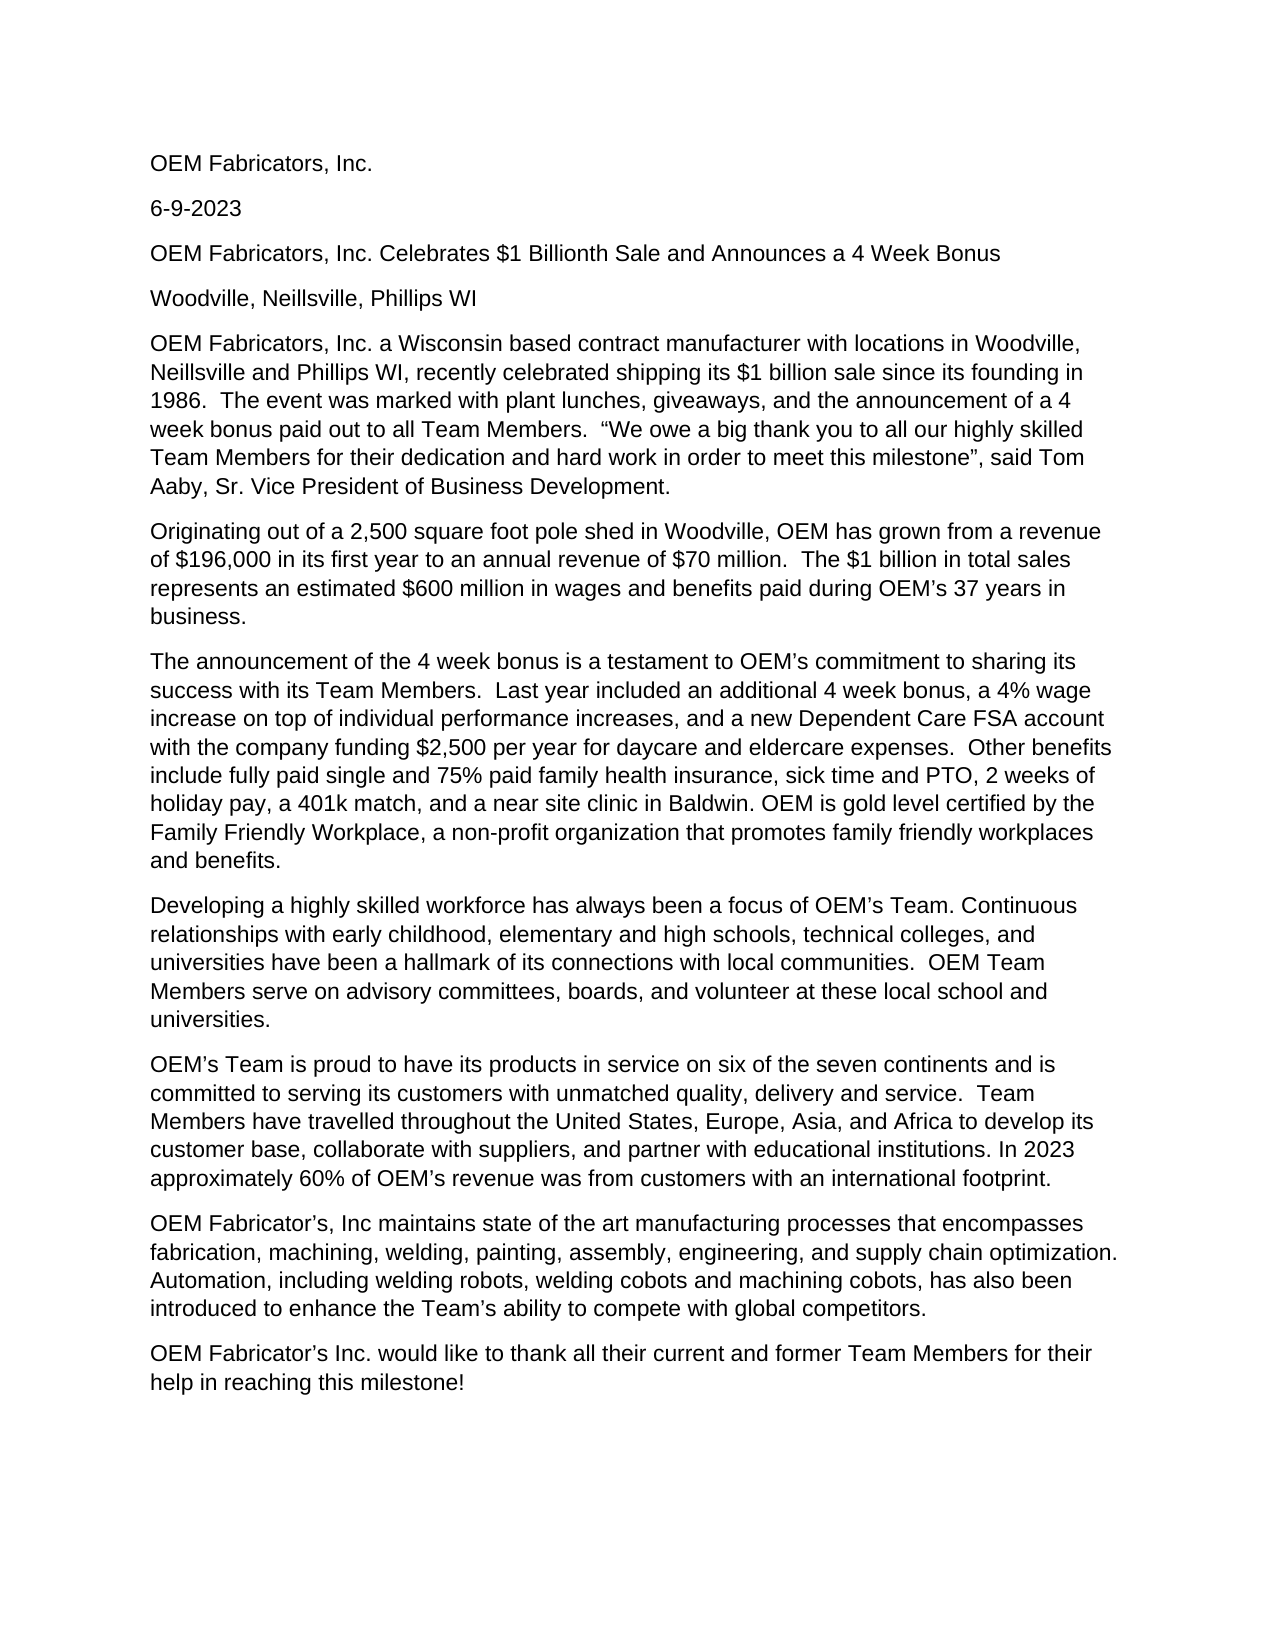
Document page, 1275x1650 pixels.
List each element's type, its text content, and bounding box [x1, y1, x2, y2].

text OEM Fabricator’s, Inc maintains state of the art manufacturing processes that encompasses fabrication, machining, welding, painting, assembly, engineering, and supply chain optimization. Automation, including welding robots, welding cobots and machining cobots, has also been introduced to enhance the Team’s ability to compete with global competitors. [150, 1210, 1125, 1322]
text OEM Fabricators, Inc. Celebrates $1 Billionth Sale and Announces a 4 Week Bonus [150, 240, 1125, 267]
text OEM Fabricator’s Inc. would like to thank all their current and former Team Members for their help in reaching this milestone! [150, 1340, 1125, 1395]
text Developing a highly skilled workforce has always been a focus of OEM’s Team. Continuous relationships with early childhood, elementary and high schools, technical colleges, and universities have been a hallmark of its connections with local communities. OEM Team Members serve on advisory committees, boards, and volunteer at these local school and universities. [150, 892, 1125, 1032]
text OEM Fabricators, Inc. a Wisconsin based contract manufacturer with locations in Woodville, Neillsville and Phillips WI, recently celebrated shipping its $1 billion sale since its founding in 1986. The event was marked with plant lunches, giveaways, and the announcement of a 4 week bonus paid out to all Team Members. “We owe a big thank you to all our highly skilled Team Members for their dedication and hard work in order to meet this milestone”, said Tom Aaby, Sr. Vice President of Business Development. [150, 330, 1125, 499]
text 6-9-2023 [150, 195, 1125, 221]
text Woodville, Neillsville, Phillips WI [150, 285, 1125, 312]
text OEM Fabricators, Inc. [150, 150, 1125, 176]
text OEM’s Team is proud to have its products in service on six of the seven continents and is committed to serving its customers with unmatched quality, delivery and service. Team Members have travelled throughout the United States, Europe, Asia, and Africa to develop its customer base, collaborate with suppliers, and partner with educational institutions. In 2023 approximately 60% of OEM’s revenue was from customers with an international footprint. [150, 1051, 1125, 1191]
text Originating out of a 2,500 square foot pole shed in Woodville, OEM has grown from a revenue of $196,000 in its first year to an annual revenue of $70 million. The $1 billion in total sales represents an estimated $600 million in wages and benefits paid during OEM’s 37 years in business. [150, 518, 1125, 629]
text The announcement of the 4 week bonus is a testament to OEM’s commitment to sharing its success with its Team Members. Last year included an additional 4 week bonus, a 4% wage increase on top of individual performance increases, and a new Dependent Care FSA account with the company funding $2,500 per year for daycare and eldercare expenses. Other benefits include fully paid single and 75% paid family health insurance, sick time and PTO, 2 weeks of holiday pay, a 401k match, and a near site clinic in Baldwin. OEM is gold level certified by the Family Friendly Workplace, a non-profit organization that promotes family friendly workplaces and benefits. [150, 648, 1125, 873]
